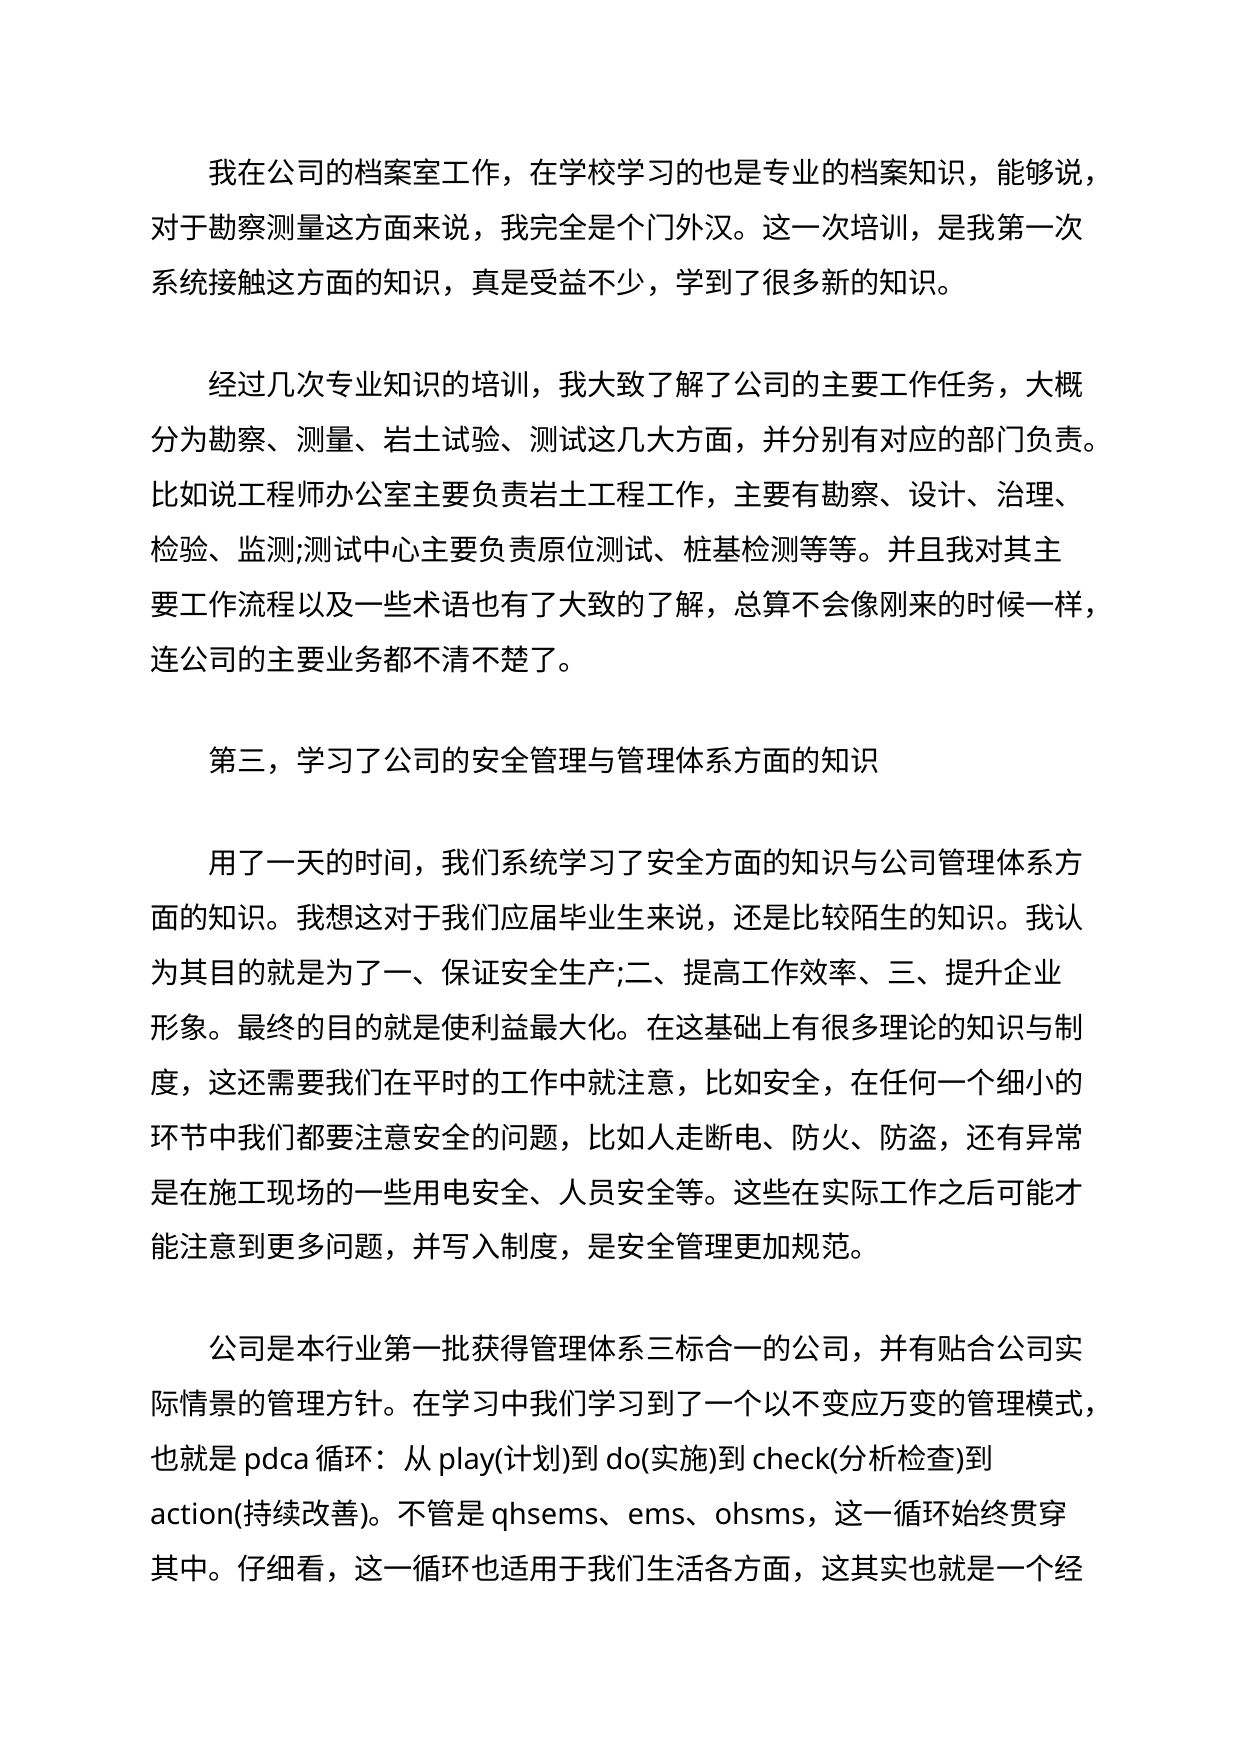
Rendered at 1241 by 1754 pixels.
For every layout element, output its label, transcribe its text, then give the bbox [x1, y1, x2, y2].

text 用了一天的时间，我们系统学习了安全方面的知识与公司管理体系方面的知识。我想这对于我们应届毕业生来说，还是比较陌生的知识。我认为其目的就是为了一、保证安全生产;二、提高工作效率、三、提升企业形象。最终的目的就是使利益最大化。在这基础上有很多理论的知识与制度，这还需要我们在平时的工作中就注意，比如安全，在任何一个细小的环节中我们都要注意安全的问题，比如人走断电、防火、防盗，还有异常是在施工现场的一些用电安全、人员安全等。这些在实际工作之后可能才能注意到更多问题，并写入制度，是安全管理更加规范。 [150, 840, 1090, 1266]
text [150, 1326, 1090, 1588]
text 我在公司的档案室工作，在学校学习的也是专业的档案知识，能够说，对于勘察测量这方面来说，我完全是个门外汉。这一次培训，是我第一次系统接触这方面的知识，真是受益不少，学到了很多新的知识。 [150, 150, 1090, 302]
text 经过几次专业知识的培训，我大致了解了公司的主要工作任务，大概分为勘察、测量、岩土试验、测试这几大方面，并分别有对应的部门负责。比如说工程师办公室主要负责岩土工程工作，主要有勘察、设计、治理、检验、监测;测试中心主要负责原位测试、桩基检测等等。并且我对其主要工作流程以及一些术语也有了大致的了解，总算不会像刚来的时候一样，连公司的主要业务都不清不楚了。 [150, 362, 1090, 678]
text 第三，学习了公司的安全管理与管理体系方面的知识 [150, 738, 1090, 780]
